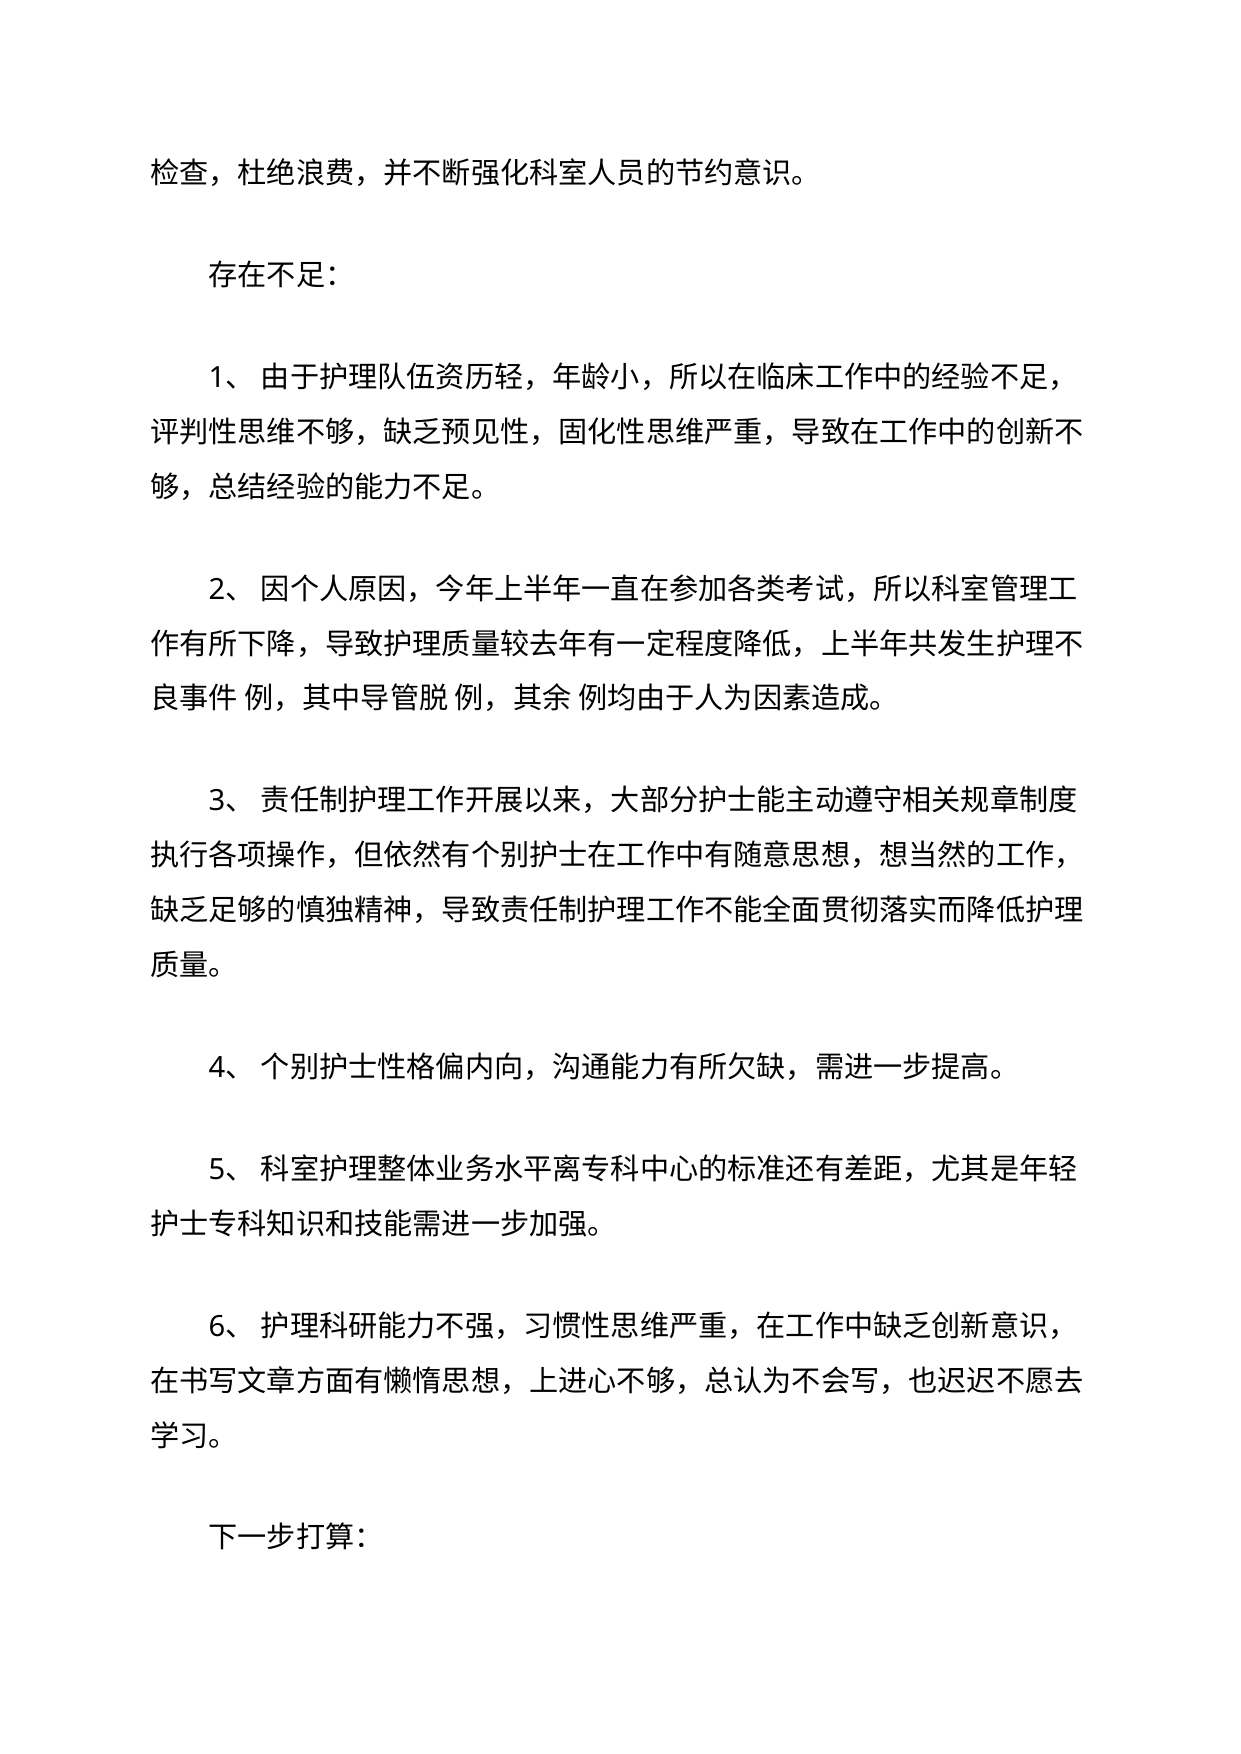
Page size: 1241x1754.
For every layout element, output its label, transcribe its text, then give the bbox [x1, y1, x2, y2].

text 4、 个别护士性格偏内向，沟通能力有所欠缺，需进一步提高。 [150, 1043, 1090, 1086]
text 5、 科室护理整体业务水平离专科中心的标准还有差距，尤其是年轻护士专科知识和技能需进一步加强。 [150, 1145, 1090, 1243]
text 2、 因个人原因，今年上半年一直在参加各类考试，所以科室管理工作有所下降，导致护理质量较去年有一定程度降低，上半年共发生护理不良事件 例，其中导管脱 例，其余 例均由于人为因素造成。 [150, 565, 1090, 717]
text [150, 150, 1090, 192]
text 3、 责任制护理工作开展以来，大部分护士能主动遵守相关规章制度执行各项操作，但依然有个别护士在工作中有随意思想，想当然的工作，缺乏足够的慎独精神，导致责任制护理工作不能全面贯彻落实而降低护理质量。 [150, 777, 1090, 984]
text 下一步打算： [150, 1514, 1090, 1556]
text 存在不足： [150, 252, 1090, 294]
text 6、 护理科研能力不强，习惯性思维严重，在工作中缺乏创新意识，在书写文章方面有懒惰思想，上进心不够，总认为不会写，也迟迟不愿去学习。 [150, 1302, 1090, 1454]
text 1、 由于护理队伍资历轻，年龄小，所以在临床工作中的经验不足，评判性思维不够，缺乏预见性，固化性思维严重，导致在工作中的创新不够，总结经验的能力不足。 [150, 353, 1090, 506]
